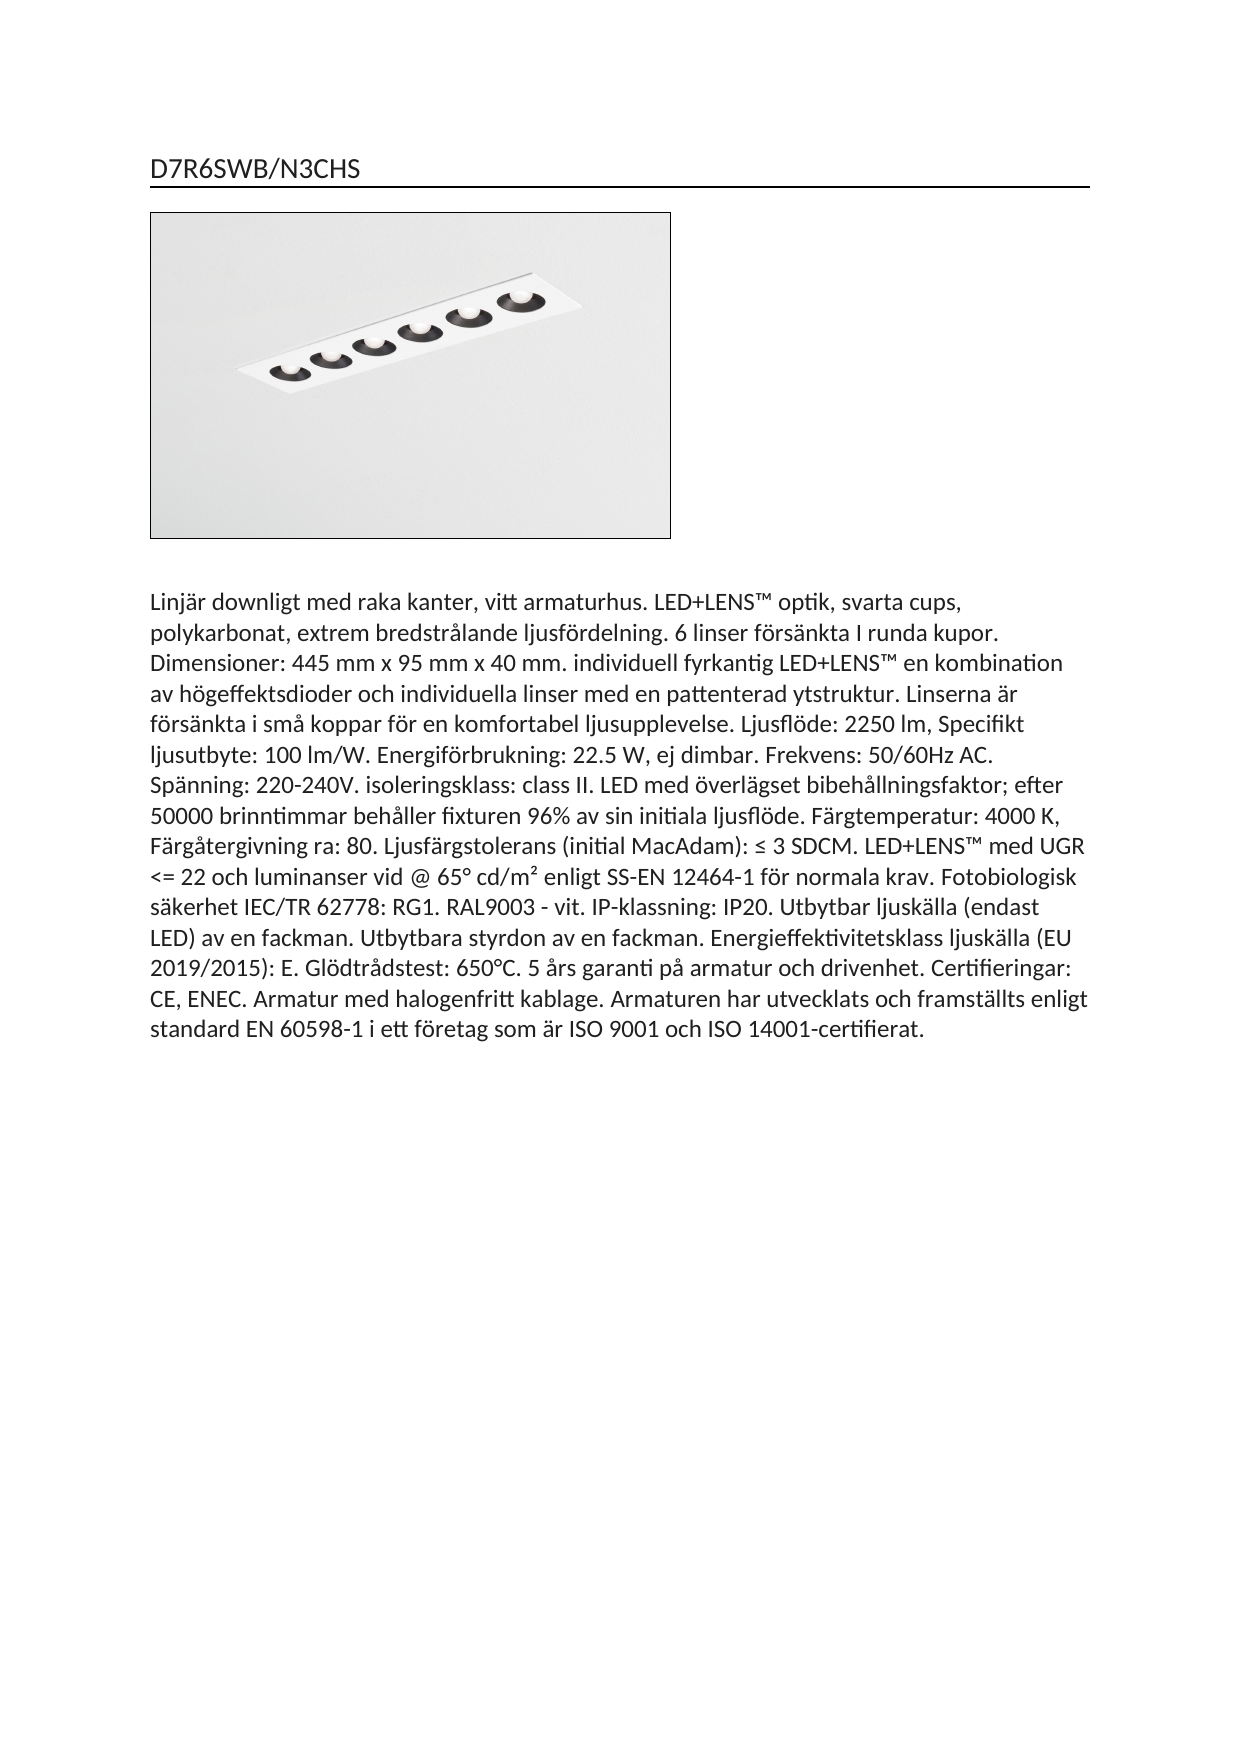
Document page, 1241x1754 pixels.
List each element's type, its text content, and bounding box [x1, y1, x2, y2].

text D7R6SWB/N3CHS [150, 150, 1090, 186]
text Linjär downligt med raka kanter, vitt armaturhus. LED+LENS™ optik, svarta cups, polykarbonat, extrem bredstrålande ljusfördelning. 6 linser försänkta I runda kupor. Dimensioner: 445 mm x 95 mm x 40 mm. individuell fyrkantig LED+LENS™ en kombination av högeffektsdioder och individuella linser med en pattenterad ytstruktur. Linserna är försänkta i små koppar för en komfortabel ljusupplevelse. Ljusflöde: 2250 lm, Specifikt ljusutbyte: 100 lm/W. Energiförbrukning: 22.5 W, ej dimbar. Frekvens: 50/60Hz AC. Spänning: 220-240V. isoleringsklass: class II. LED med överlägset bibehållningsfaktor; efter 50000 brinntimmar behåller fixturen 96% av sin initiala ljusflöde. Färgtemperatur: 4000 K, Färgåtergivning ra: 80. Ljusfärgstolerans (initial MacAdam): ≤ 3 SDCM. LED+LENS™ med UGR <= 22 och luminanser vid @ 65° cd/m² enligt SS-EN 12464-1 för normala krav. Fotobiologisk säkerhet IEC/TR 62778: RG1. RAL9003 - vit. IP-klassning: IP20. Utbytbar ljuskälla (endast LED) av en fackman. Utbytbara styrdon av en fackman. Energieffektivitetsklass ljuskälla (EU 2019/2015): E. Glödtrådstest: 650°C. 5 års garanti på armatur och drivenhet. Certifieringar: CE, ENEC. Armatur med halogenfritt kablage. Armaturen har utvecklats och framställts enligt standard EN 60598-1 i ett företag som är ISO 9001 och ISO 14001-certifierat. [150, 586, 1090, 1044]
picture [151, 213, 670, 538]
